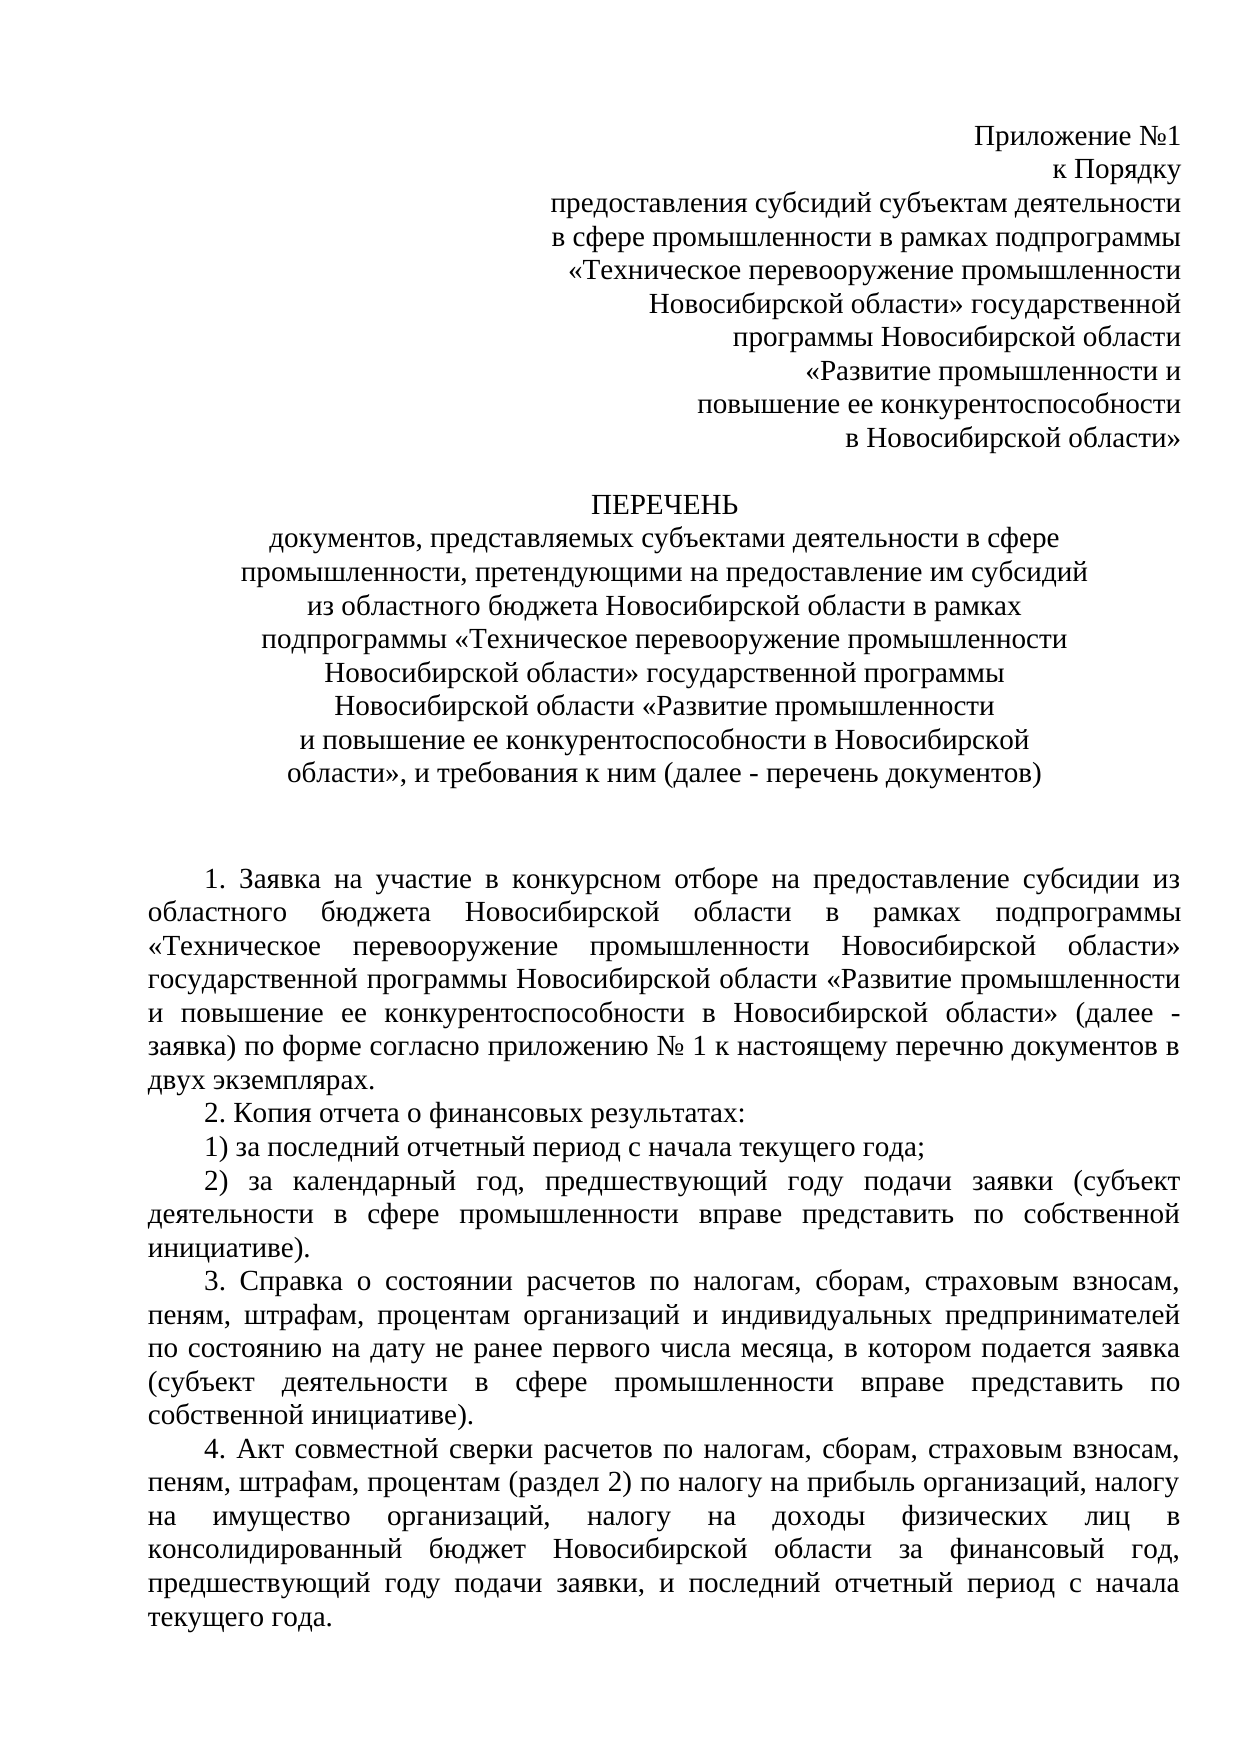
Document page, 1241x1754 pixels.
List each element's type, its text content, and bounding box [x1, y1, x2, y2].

text Новосибирской области» государственной [148, 286, 1181, 319]
text предоставления субсидий субъектам деятельности [148, 185, 1181, 219]
text в сфере промышленности в рамках подпрограммы [148, 219, 1181, 252]
text документов, представляемых субъектами деятельности в сфере [148, 521, 1181, 554]
text программы Новосибирской области [148, 319, 1181, 353]
text «Техническое перевооружение промышленности [148, 252, 1181, 286]
text Новосибирской области «Развитие промышленности [148, 688, 1181, 722]
text повышение ее конкурентоспособности [148, 386, 1181, 420]
text в Новосибирской области» [148, 420, 1181, 453]
text к Порядку [148, 152, 1181, 185]
text ПЕРЕЧЕНЬ [148, 487, 1181, 521]
text области», и требования к ним (далее - перечень документов) [148, 755, 1181, 789]
text 2) за календарный год, предшествующий году подачи заявки (субъект деятельности в сфере промышленности вправе представить по собственной инициативе). [148, 1163, 1181, 1263]
text 2. Копия отчета о финансовых результатах: [148, 1096, 1181, 1129]
text 4. Акт совместной сверки расчетов по налогам, сборам, страховым взносам, пеням, штрафам, процентам (раздел 2) по налогу на прибыль организаций, налогу на имущество организаций, налогу на доходы физических лиц в консолидированный бюджет Новосибирской области за финансовый год, предшествующий году подачи заявки, и последний отчетный период с начала текущего года. [148, 1431, 1181, 1632]
text 1. Заявка на участие в конкурсном отборе на предоставление субсидии из областного бюджета Новосибирской области в рамках подпрограммы «Техническое перевооружение промышленности Новосибирской области» государственной программы Новосибирской области «Развитие промышленности и повышение ее конкурентоспособности в Новосибирской области» (далее - заявка) по форме согласно приложению № 1 к настоящему перечню документов в двух экземплярах. [148, 861, 1181, 1096]
text подпрограммы «Техническое перевооружение промышленности [148, 621, 1181, 655]
text 1) за последний отчетный период с начала текущего года; [148, 1129, 1181, 1163]
text 3. Справка о состоянии расчетов по налогам, сборам, страховым взносам, пеням, штрафам, процентам организаций и индивидуальных предпринимателей по состоянию на дату не ранее первого числа месяца, в котором подается заявка (субъект деятельности в сфере промышленности вправе представить по собственной инициативе). [148, 1263, 1181, 1431]
text из областного бюджета Новосибирской области в рамках [148, 588, 1181, 621]
text Новосибирской области» государственной программы [148, 655, 1181, 688]
text Приложение №1 [148, 118, 1181, 152]
text и повышение ее конкурентоспособности в Новосибирской [148, 722, 1181, 755]
text «Развитие промышленности и [148, 353, 1181, 386]
text промышленности, претендующими на предоставление им субсидий [148, 554, 1181, 588]
